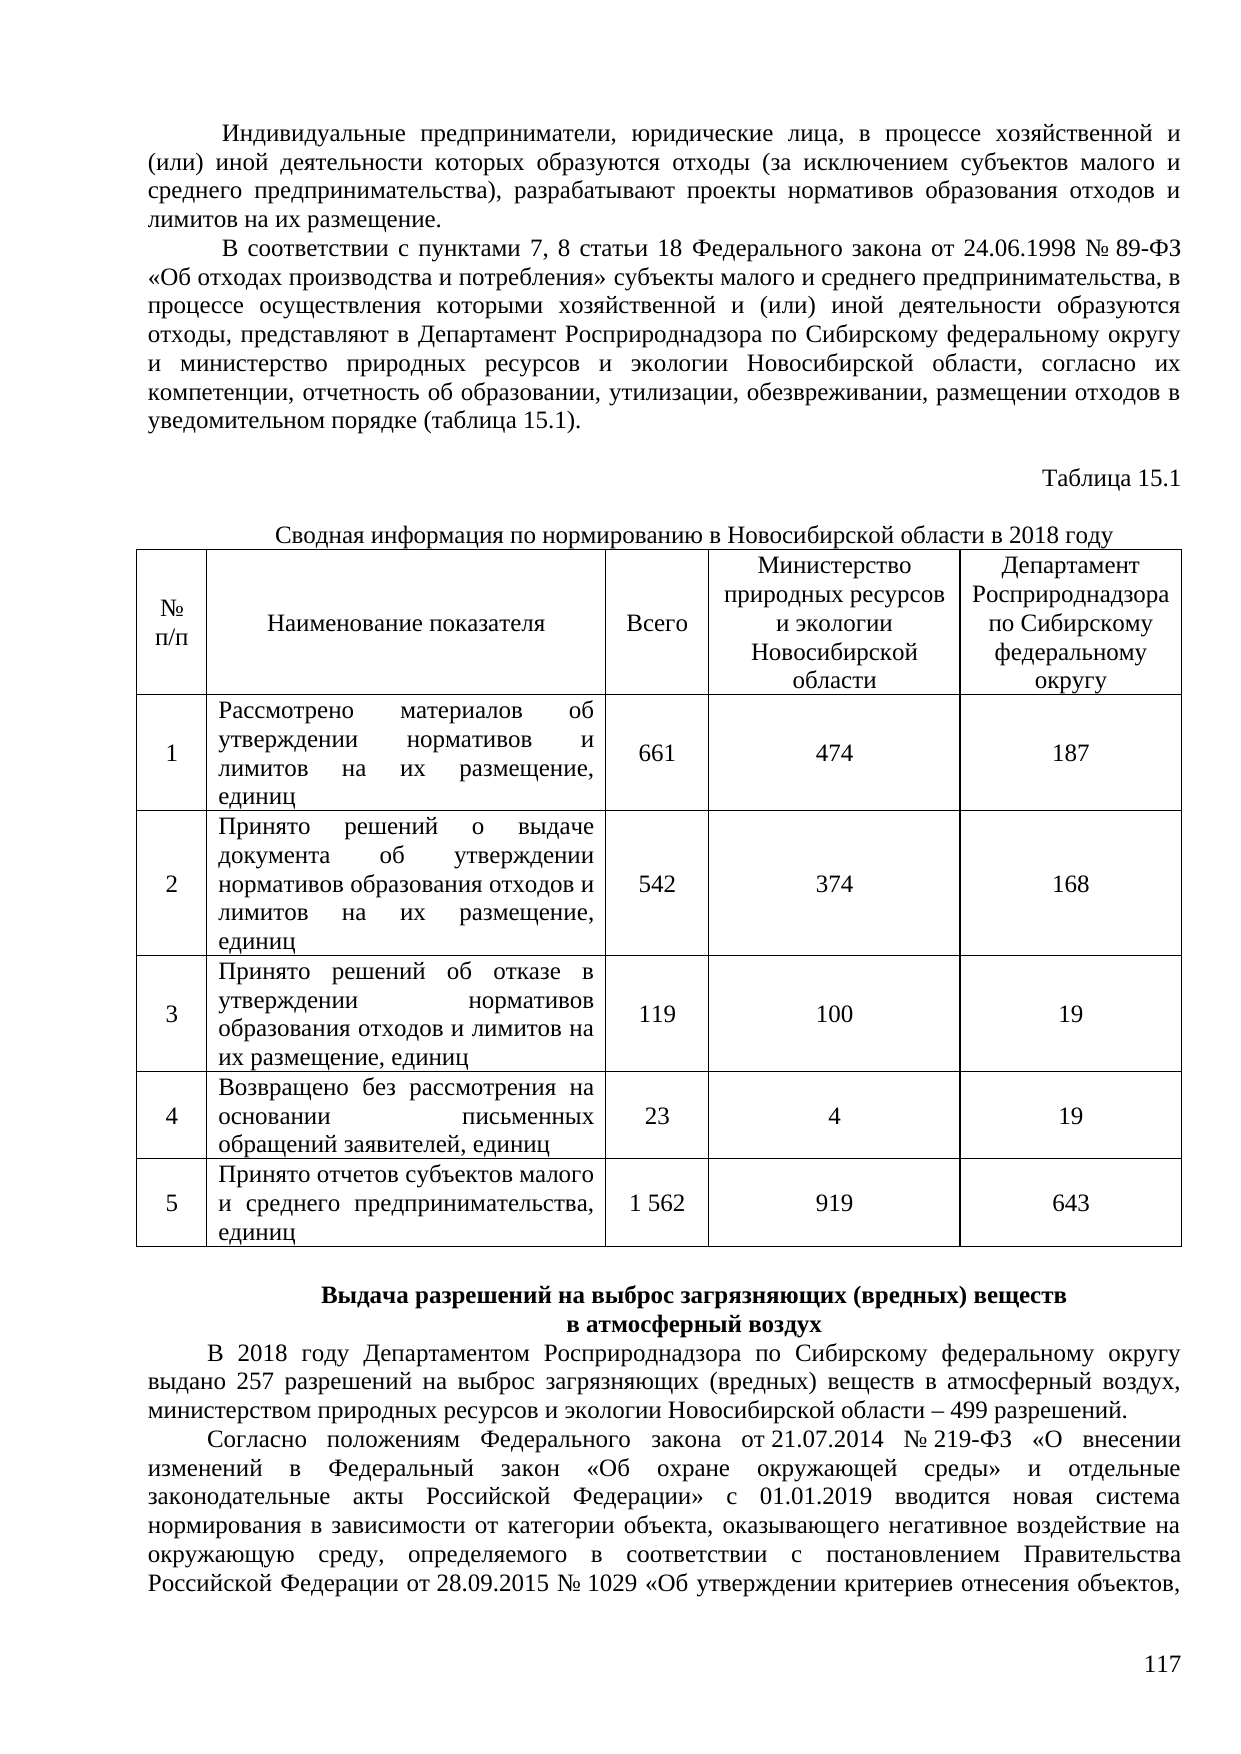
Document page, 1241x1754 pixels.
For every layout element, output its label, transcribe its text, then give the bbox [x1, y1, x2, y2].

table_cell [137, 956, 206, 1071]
title Сводная информация по нормированию в Новосибирской области в 2018 году [148, 521, 1181, 549]
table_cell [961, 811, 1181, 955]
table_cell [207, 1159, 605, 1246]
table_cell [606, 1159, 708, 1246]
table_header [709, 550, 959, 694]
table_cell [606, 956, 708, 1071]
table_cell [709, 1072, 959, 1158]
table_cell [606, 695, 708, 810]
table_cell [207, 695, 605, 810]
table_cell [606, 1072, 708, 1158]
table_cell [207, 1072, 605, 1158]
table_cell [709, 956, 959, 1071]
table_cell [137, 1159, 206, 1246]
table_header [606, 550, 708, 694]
text В соответствии с пунктами 7, 8 статьи 18 Федерального закона от 24.06.1998 № 89-ФЗ «Об отходах производства и потребления» субъекты малого и среднего предпринимательства, в процессе осуществления которыми хозяйственной и (или) иной деятельности образуются отходы, представляют в Департамент Росприроднадзора по Сибирскому федеральному округу и министерство природных ресурсов и экологии Новосибирской области, согласно их компетенции, отчетность об образовании, утилизации, обезвреживании, размещении отходов в уведомительном порядке (таблица 15.1). [148, 233, 1181, 434]
text Индивидуальные предприниматели, юридические лица, в процессе хозяйственной и (или) иной деятельности которых образуются отходы (за исключением субъектов малого и среднего предпринимательства), разрабатывают проекты нормативов образования отходов и лимитов на их размещение. [148, 118, 1181, 233]
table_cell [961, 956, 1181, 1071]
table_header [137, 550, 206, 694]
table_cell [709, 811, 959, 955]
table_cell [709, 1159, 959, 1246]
text в атмосферный воздух [148, 1309, 1181, 1338]
text В 2018 году Департаментом Росприроднадзора по Сибирскому федеральному округу выдано 257 разрешений на выброс загрязняющих (вредных) веществ в атмосферный воздух, министерством природных ресурсов и экологии Новосибирской области – 499 разрешений. [148, 1338, 1181, 1424]
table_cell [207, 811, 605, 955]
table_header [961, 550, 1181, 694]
title Таблица 15.1 [148, 463, 1181, 492]
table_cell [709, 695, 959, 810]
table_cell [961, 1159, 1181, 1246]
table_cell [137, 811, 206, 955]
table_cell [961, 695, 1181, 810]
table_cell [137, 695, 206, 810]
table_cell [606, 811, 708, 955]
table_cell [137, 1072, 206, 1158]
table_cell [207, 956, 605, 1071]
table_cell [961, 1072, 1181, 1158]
text Выдача разрешений на выброс загрязняющих (вредных) веществ [148, 1280, 1181, 1309]
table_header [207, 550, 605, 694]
